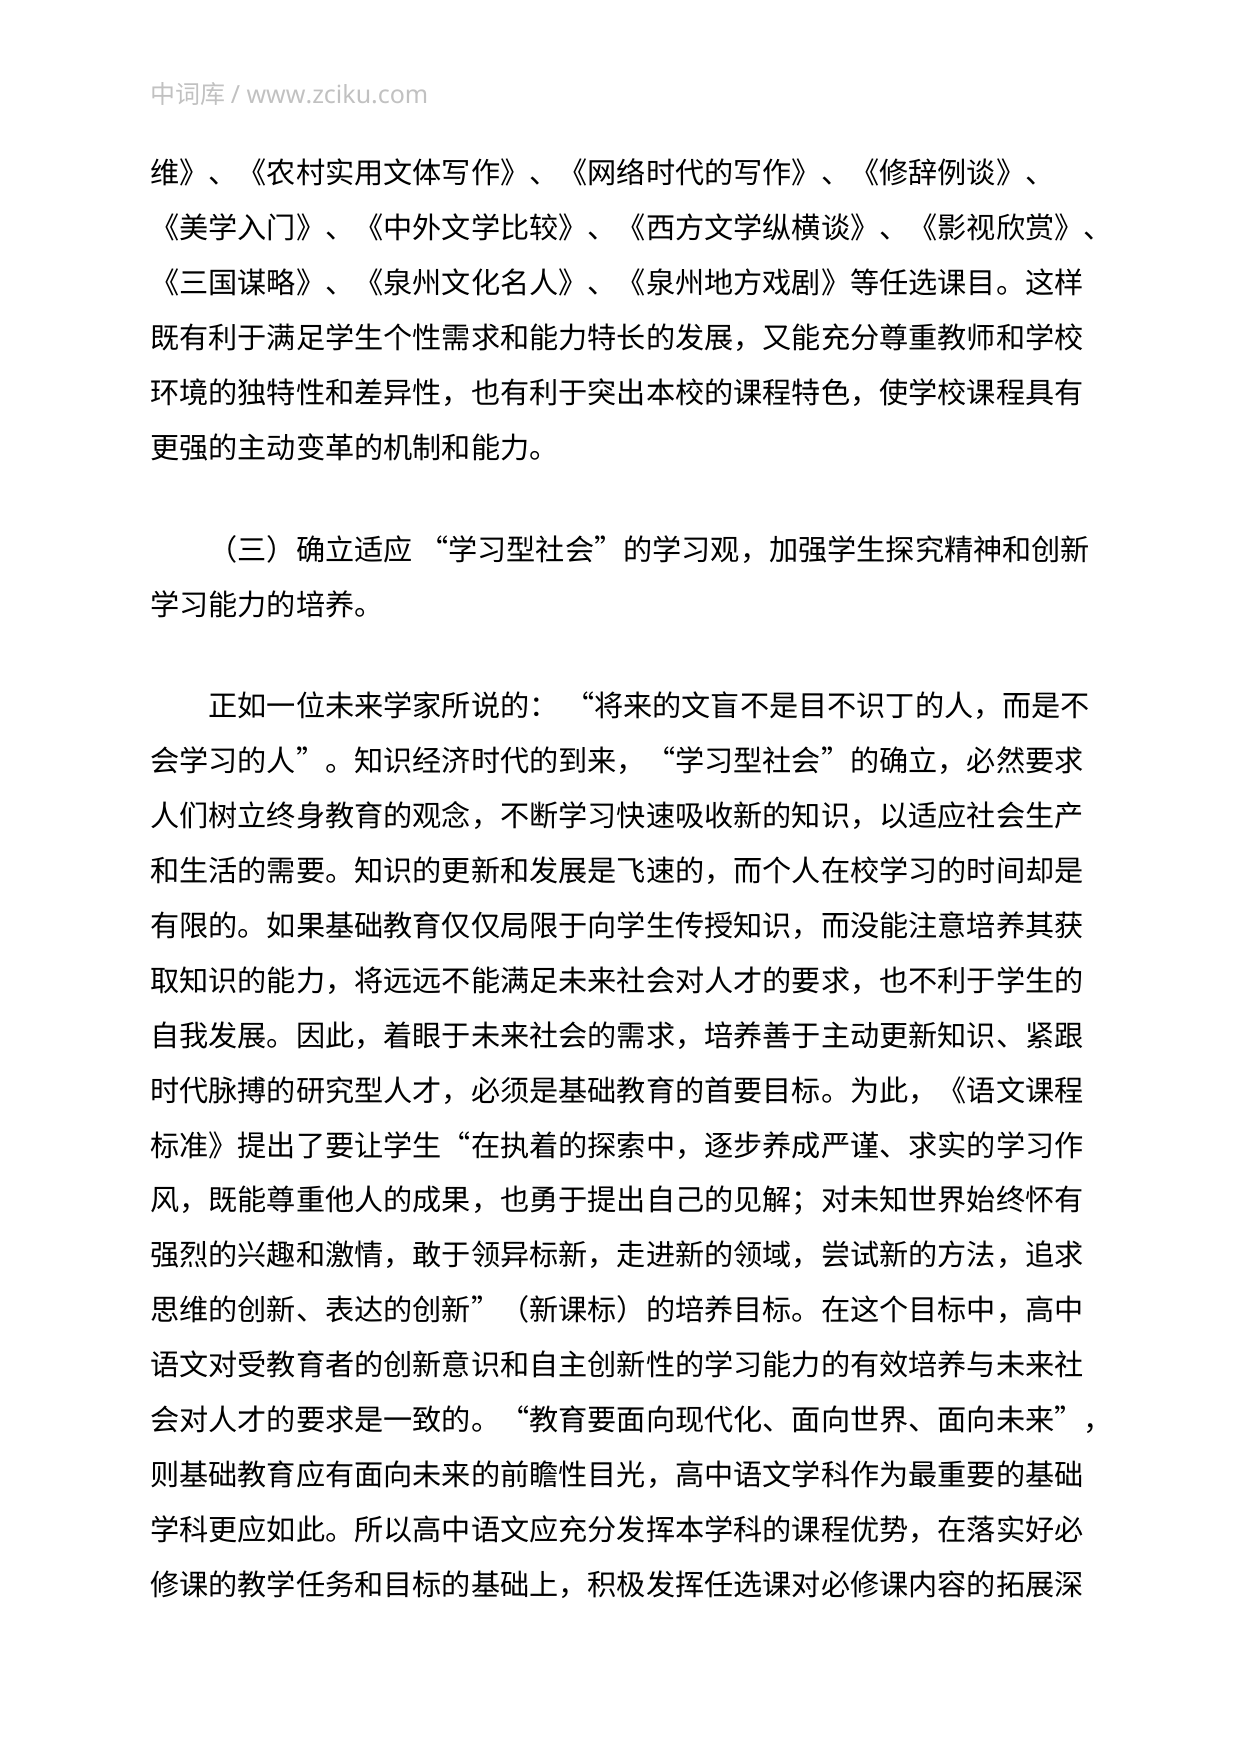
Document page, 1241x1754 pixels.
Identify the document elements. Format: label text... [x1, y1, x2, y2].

text （三）确立适应 “学习型社会”的学习观，加强学生探究精神和创新学习能力的培养。 [150, 526, 1090, 623]
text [150, 150, 1090, 467]
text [150, 683, 1090, 1603]
